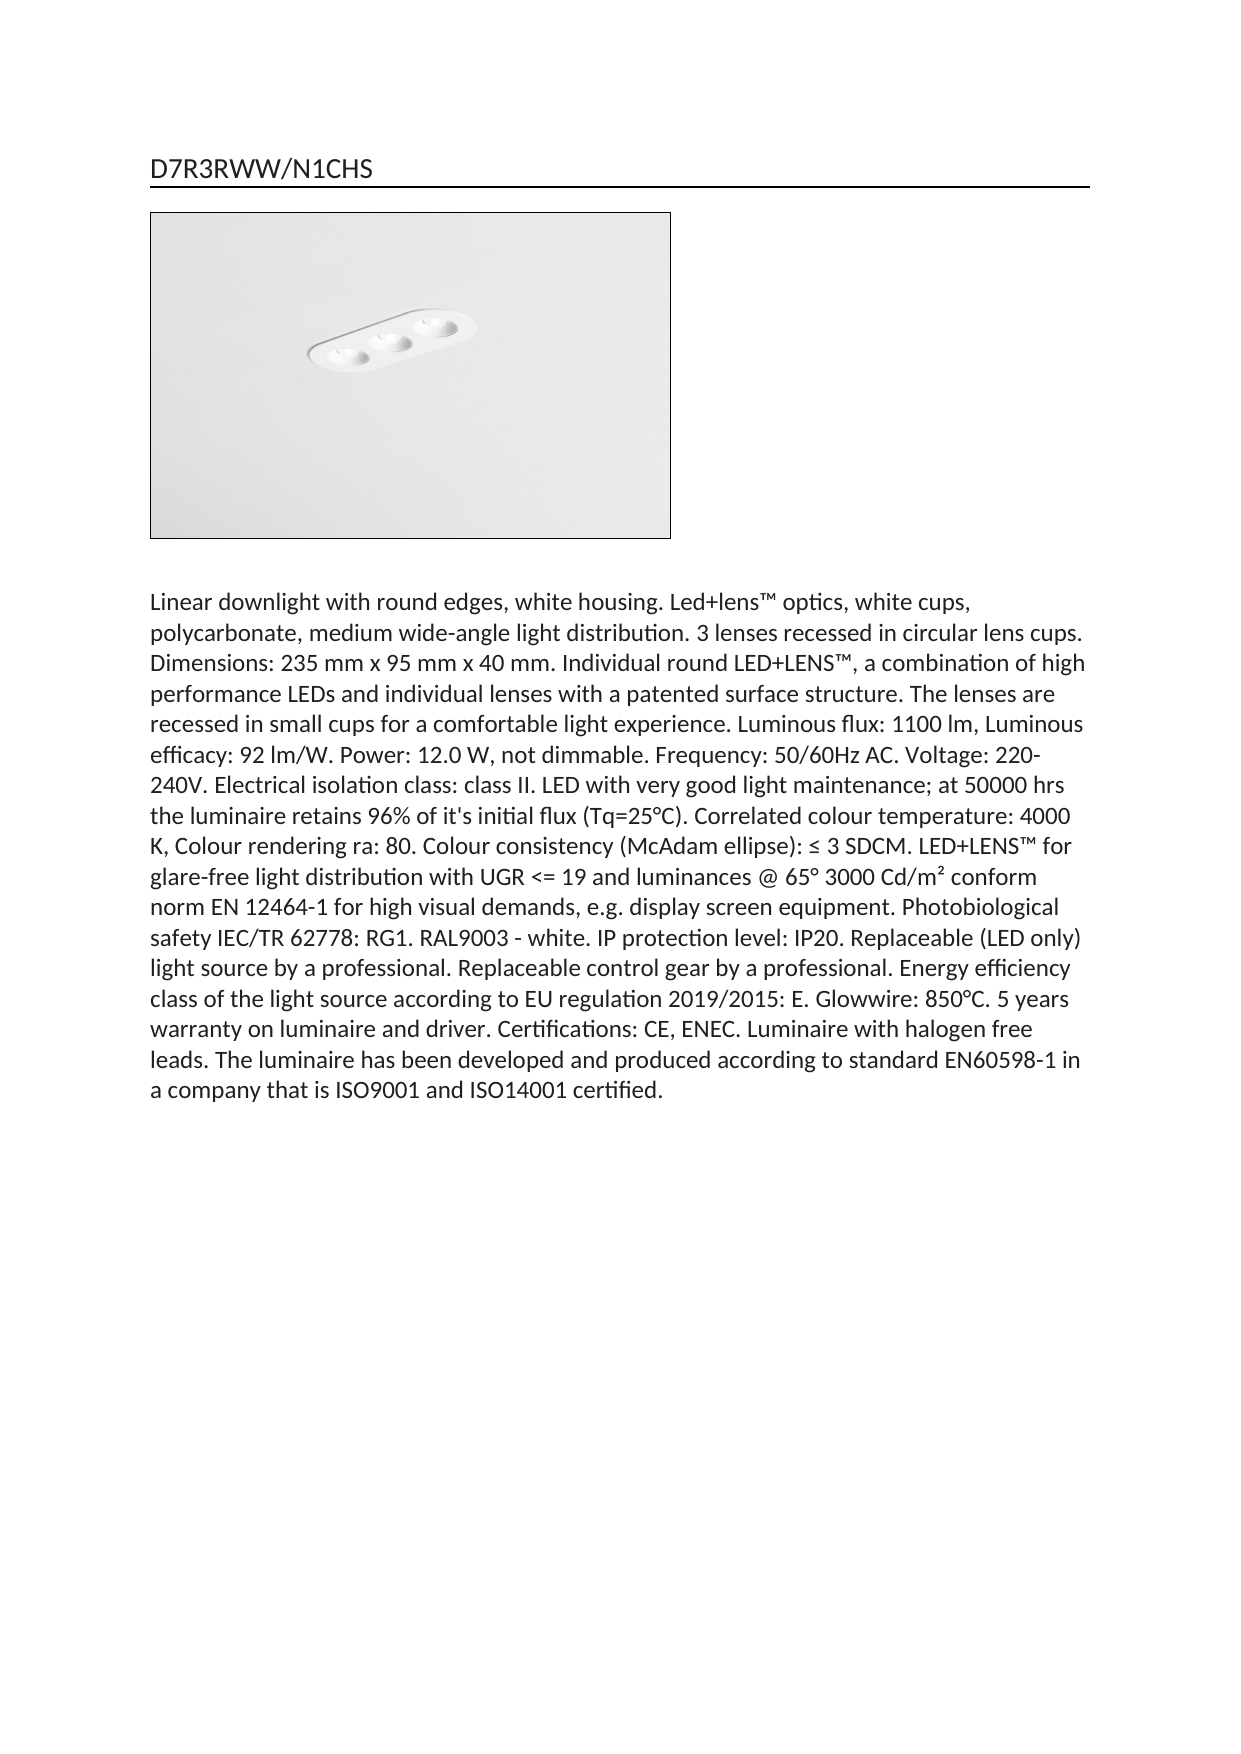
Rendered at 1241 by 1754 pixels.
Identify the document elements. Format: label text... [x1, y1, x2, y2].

picture [151, 213, 670, 538]
text Linear downlight with round edges, white housing. Led+lens™ optics, white cups, polycarbonate, medium wide-angle light distribution. 3 lenses recessed in circular lens cups. Dimensions: 235 mm x 95 mm x 40 mm. Individual round LED+LENS™, a combination of high performance LEDs and individual lenses with a patented surface structure. The lenses are recessed in small cups for a comfortable light experience. Luminous flux: 1100 lm, Luminous efficacy: 92 lm/W. Power: 12.0 W, not dimmable. Frequency: 50/60Hz AC. Voltage: 220-240V. Electrical isolation class: class II. LED with very good light maintenance; at 50000 hrs the luminaire retains 96% of it's initial flux (Tq=25°C). Correlated colour temperature: 4000 K, Colour rendering ra: 80. Colour consistency (McAdam ellipse): ≤ 3 SDCM. LED+LENS™ for glare-free light distribution with UGR <= 19 and luminances @ 65° 3000 Cd/m² conform norm EN 12464-1 for high visual demands, e.g. display screen equipment. Photobiological safety IEC/TR 62778: RG1. RAL9003 - white. IP protection level: IP20. Replaceable (LED only) light source by a professional. Replaceable control gear by a professional. Energy efficiency class of the light source according to EU regulation 2019/2015: E. Glowwire: 850°C. 5 years warranty on luminaire and driver. Certifications: CE, ENEC. Luminaire with halogen free leads. The luminaire has been developed and produced according to standard EN60598-1 in a company that is ISO9001 and ISO14001 certified. [150, 586, 1090, 1105]
text D7R3RWW/N1CHS [150, 150, 1090, 186]
